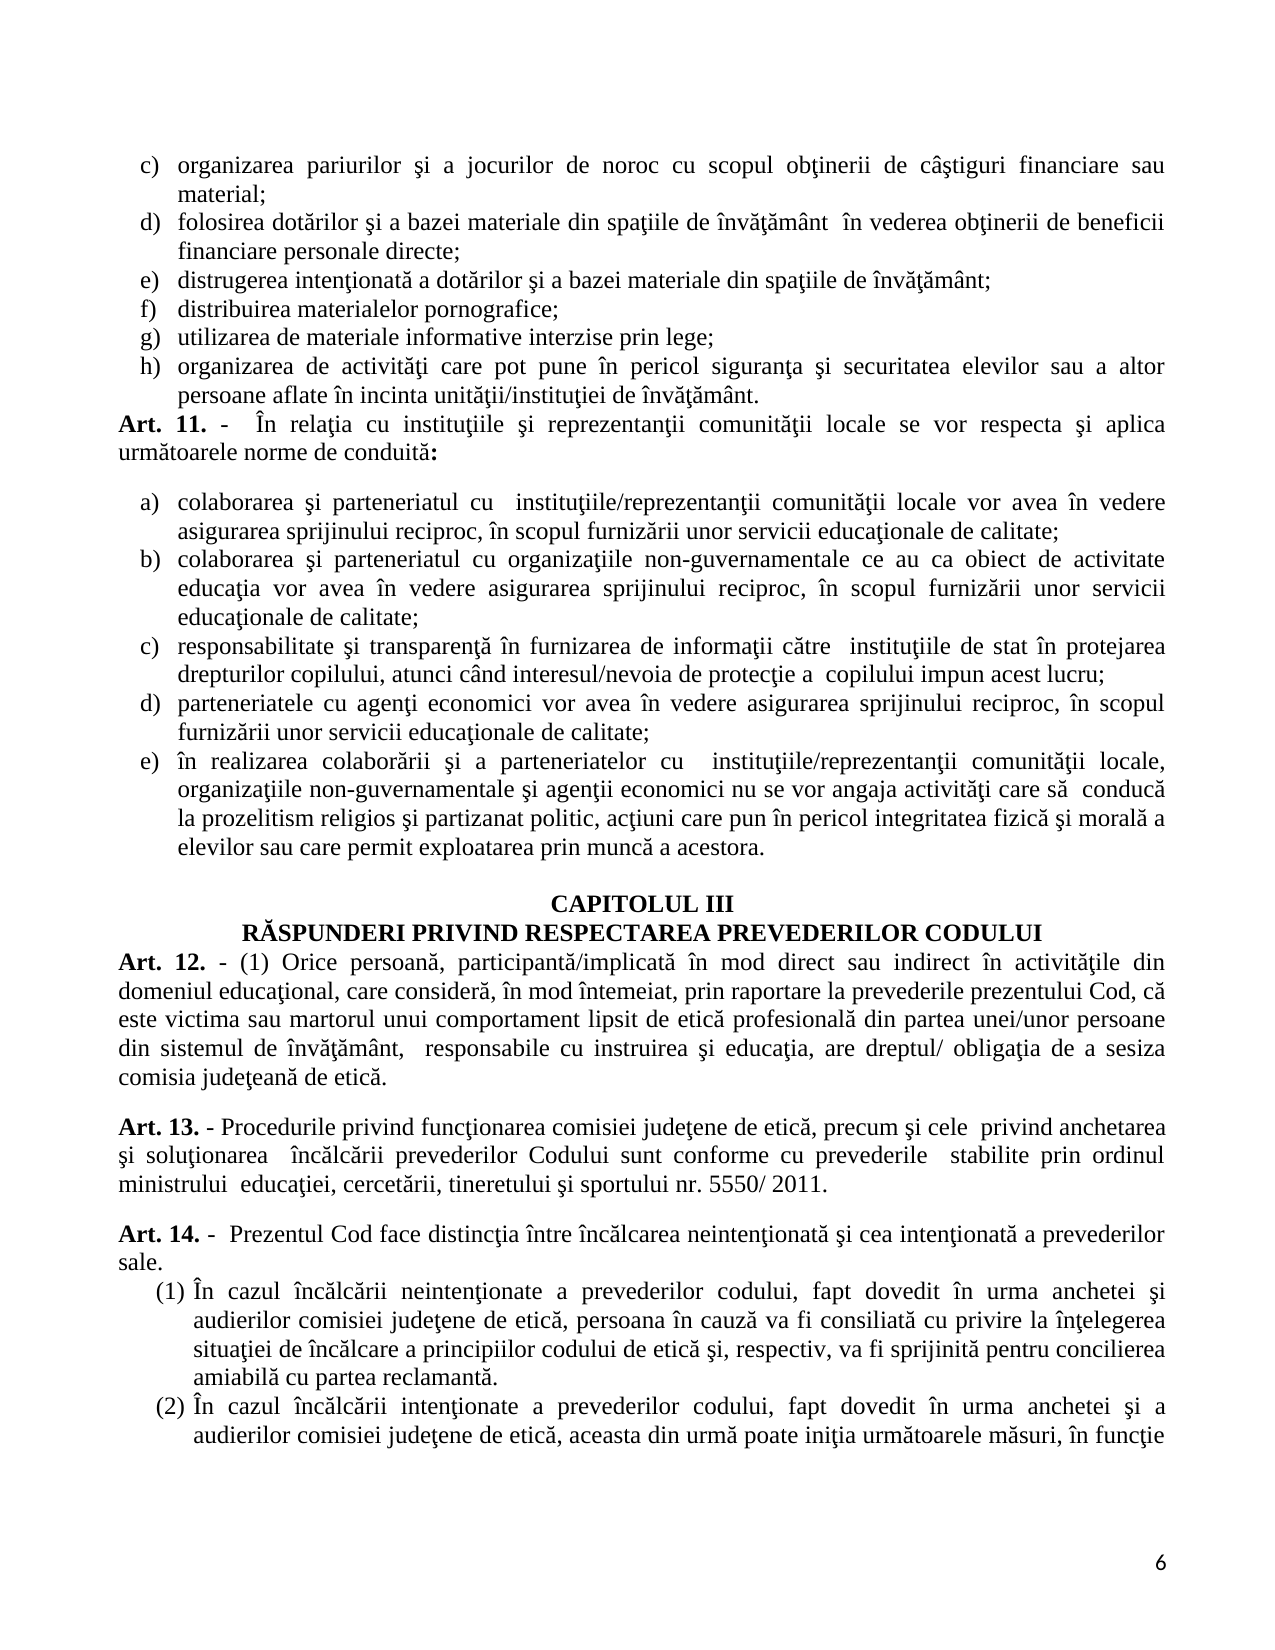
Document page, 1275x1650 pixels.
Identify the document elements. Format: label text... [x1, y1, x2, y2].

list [156, 1391, 1167, 1449]
list În cazul încălcării neintenţionate a prevederilor codului, fapt dovedit în urma anchetei şi audierilor comisiei judeţene de etică, persoana în cauză va fi consiliată cu privire la înţelegerea situaţiei de încălcare a principiilor codului de etică şi, respectiv, va fi sprijinită pentru concilierea amiabilă cu partea reclamantă. [156, 1276, 1167, 1391]
text Art. 13. - Procedurile privind funcţionarea comisiei judeţene de etică, precum şi cele privind anchetarea şi soluţionarea încălcării prevederilor Codului sunt conforme cu prevederile stabilite prin ordinul ministrului educaţiei, cercetării, tineretului şi sportului nr. 5550/ 2011. [118, 1112, 1167, 1198]
list colaborarea şi parteneriatul cu instituţiile/reprezentanţii comunităţii locale vor avea în vedere asigurarea sprijinului reciproc, în scopul furnizării unor servicii educaţionale de calitate; [140, 487, 1167, 544]
list organizarea de activităţi care pot pune în pericol siguranţa şi securitatea elevilor sau a altor persoane aflate în incinta unităţii/instituţiei de învăţământ. [140, 351, 1167, 409]
text Art. 14. - Prezentul Cod face distincţia între încălcarea neintenţionată şi cea intenţionată a prevederilor sale. [118, 1219, 1167, 1276]
text CAPITOLUL III [118, 889, 1167, 918]
list parteneriatele cu agenţi economici vor avea în vedere asigurarea sprijinului reciproc, în scopul furnizării unor servicii educaţionale de calitate; [140, 688, 1167, 746]
text Art. 11. - În relaţia cu instituţiile şi reprezentanţii comunităţii locale se vor respecta şi aplica următoarele norme de conduită: [118, 409, 1167, 466]
list organizarea pariurilor şi a jocurilor de noroc cu scopul obţinerii de câştiguri financiare sau material; [140, 150, 1167, 207]
list responsabilitate şi transparenţă în furnizarea de informaţii către instituţiile de stat în protejarea drepturilor copilului, atunci când interesul/nevoia de protecţie a copilului impun acest lucru; [140, 631, 1167, 688]
list utilizarea de materiale informative interzise prin lege; [140, 322, 1167, 351]
list distribuirea materialelor pornografice; [140, 294, 1167, 322]
list în realizarea colaborării şi a parteneriatelor cu instituţiile/reprezentanţii comunităţii locale, organizaţiile non-guvernamentale şi agenţii economici nu se vor angaja activităţi care să conducă la prozelitism religios şi partizanat politic, acţiuni care pun în pericol integritatea fizică şi morală a elevilor sau care permit exploatarea prin muncă a acestora. [140, 746, 1167, 861]
list colaborarea şi parteneriatul cu organizaţiile non-guvernamentale ce au ca obiect de activitate educaţia vor avea în vedere asigurarea sprijinului reciproc, în scopul furnizării unor servicii educaţionale de calitate; [140, 544, 1167, 631]
list distrugerea intenţionată a dotărilor şi a bazei materiale din spaţiile de învăţământ; [140, 265, 1167, 294]
list folosirea dotărilor şi a bazei materiale din spaţiile de învăţământ în vederea obţinerii de beneficii financiare personale directe; [140, 207, 1167, 265]
text Art. 12. - (1) Orice persoană, participantă/implicată în mod direct sau indirect în activităţile din domeniul educaţional, care consideră, în mod întemeiat, prin raportare la prevederile prezentului Cod, că este victima sau martorul unui comportament lipsit de etică profesională din partea unei/unor persoane din sistemul de învăţământ, responsabile cu instruirea şi educaţia, are dreptul/ obligaţia de a sesiza comisia judeţeană de etică. [118, 947, 1167, 1091]
text RĂSPUNDERI PRIVIND RESPECTAREA PREVEDERILOR CODULUI [118, 918, 1167, 947]
